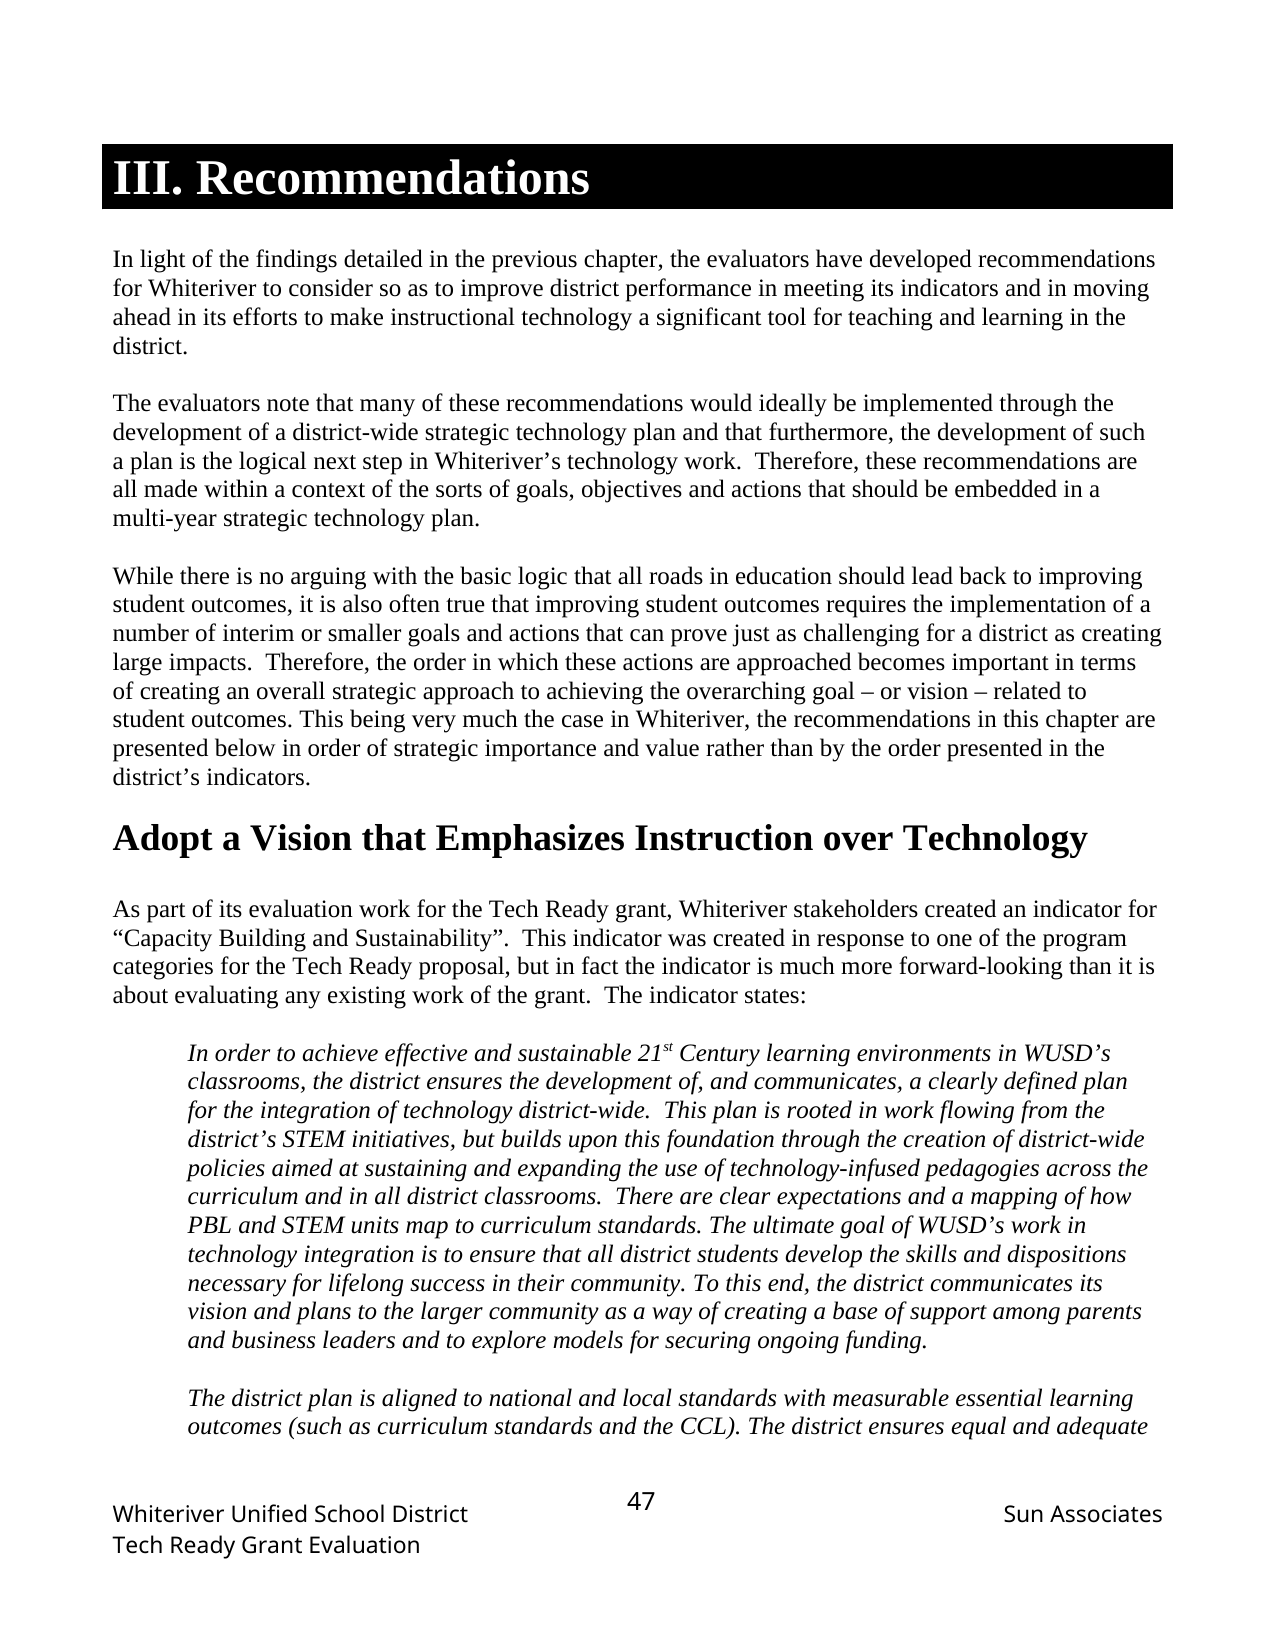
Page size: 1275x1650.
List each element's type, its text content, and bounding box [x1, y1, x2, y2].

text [187, 1383, 1162, 1440]
text As part of its evaluation work for the Tech Ready grant, Whiteriver stakeholders created an indicator for “Capacity Building and Sustainability”. This indicator was created in response to one of the program categories for the Tech Ready proposal, but in fact the indicator is much more forward-looking than it is about evaluating any existing work of the grant. The indicator states: [112, 894, 1162, 1009]
text In light of the findings detailed in the previous chapter, the evaluators have developed recommendations for Whiteriver to consider so as to improve district performance in meeting its indicators and in moving ahead in its efforts to make instructional technology a significant tool for teaching and learning in the district. [112, 244, 1162, 359]
subtitle III. Recommendations [104, 146, 1171, 207]
text In order to achieve effective and sustainable 21st Century learning environments in WUSD’s classrooms, the district ensures the development of, and communicates, a clearly defined plan for the integration of technology district-wide. This plan is rooted in work flowing from the district’s STEM initiatives, but builds upon this foundation through the creation of district-wide policies aimed at sustaining and expanding the use of technology-infused pedagogies across the curriculum and in all district classrooms. There are clear expectations and a mapping of how PBL and STEM units map to curriculum standards. The ultimate goal of WUSD’s work in technology integration is to ensure that all district students develop the skills and dispositions necessary for lifelong success in their community. To this end, the district communicates its vision and plans to the larger community as a way of creating a base of support among parents and business leaders and to explore models for securing ongoing funding. [187, 1038, 1162, 1354]
subtitle Adopt a Vision that Emphasizes Instruction over Technology [112, 816, 1162, 859]
text The evaluators note that many of these recommendations would ideally be implemented through the development of a district-wide strategic technology plan and that furthermore, the development of such a plan is the logical next step in Whiteriver’s technology work. Therefore, these recommendations are all made within a context of the sorts of goals, objectives and actions that should be embedded in a multi-year strategic technology plan. [112, 388, 1162, 532]
text While there is no arguing with the basic logic that all roads in education should lead back to improving student outcomes, it is also often true that improving student outcomes requires the implementation of a number of interim or smaller goals and actions that can prove just as challenging for a district as creating large impacts. Therefore, the order in which these actions are approached becomes important in terms of creating an overall strategic approach to achieving the overarching goal – or vision – related to student outcomes. This being very much the case in Whiteriver, the recommendations in this chapter are presented below in order of strategic importance and value rather than by the order presented in the district’s indicators. [112, 561, 1162, 791]
